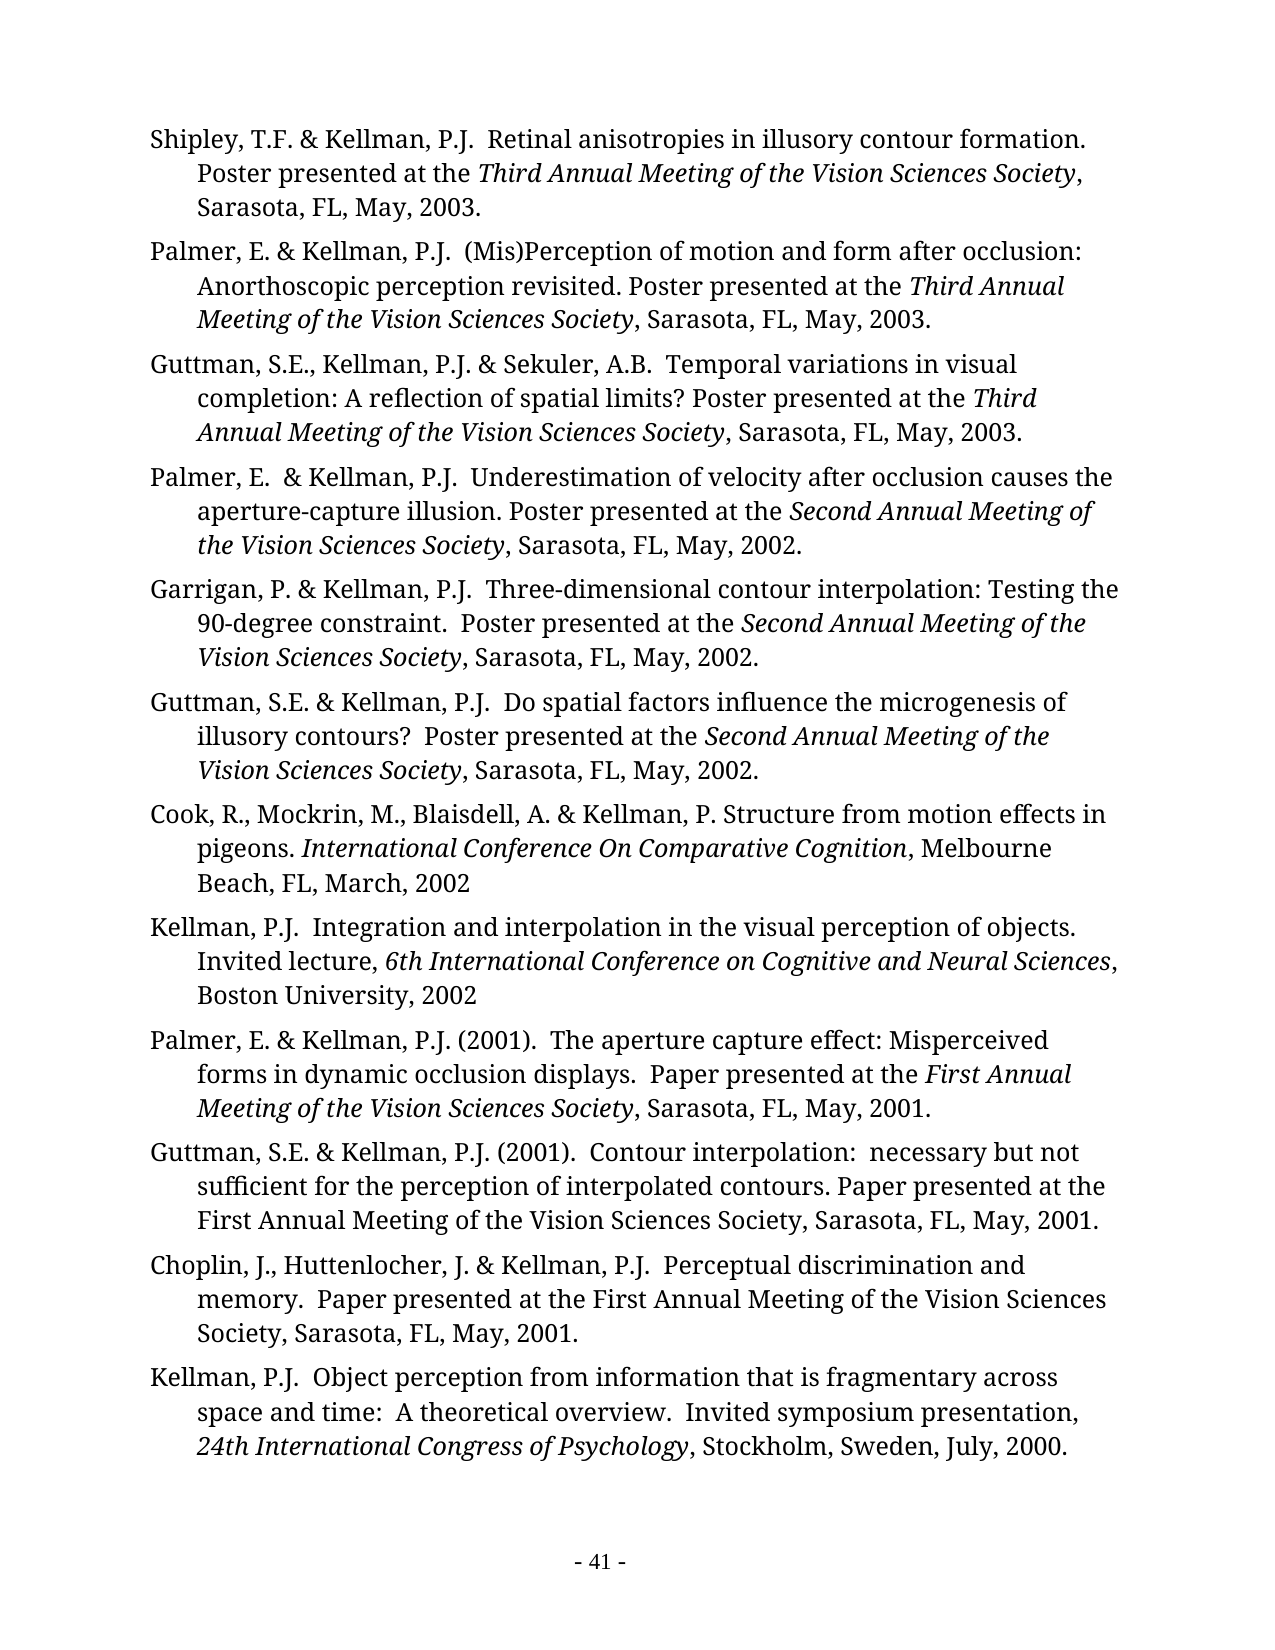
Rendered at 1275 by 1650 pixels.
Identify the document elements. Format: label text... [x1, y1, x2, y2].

text Guttman, S.E., Kellman, P.J. & Sekuler, A.B. Temporal variations in visual completion: A reflection of spatial limits? Poster presented at the Third Annual Meeting of the Vision Sciences Society, Sarasota, FL, May, 2003. [150, 347, 1125, 449]
text Garrigan, P. & Kellman, P.J. Three-dimensional contour interpolation: Testing the 90-degree constraint. Poster presented at the Second Annual Meeting of the Vision Sciences Society, Sarasota, FL, May, 2002. [150, 572, 1125, 674]
text Cook, R., Mockrin, M., Blaisdell, A. & Kellman, P. Structure from motion effects in pigeons. International Conference On Comparative Cognition, Melbourne Beach, FL, March, 2002 [150, 797, 1125, 899]
text Palmer, E. & Kellman, P.J. Underestimation of velocity after occlusion causes the aperture-capture illusion. Poster presented at the Second Annual Meeting of the Vision Sciences Society, Sarasota, FL, May, 2002. [150, 459, 1125, 561]
text Guttman, S.E. & Kellman, P.J. (2001). Contour interpolation: necessary but not sufficient for the perception of interpolated contours. Paper presented at the First Annual Meeting of the Vision Sciences Society, Sarasota, FL, May, 2001. [150, 1135, 1125, 1237]
text Palmer, E. & Kellman, P.J. (2001). The aperture capture effect: Misperceived forms in dynamic occlusion displays. Paper presented at the First Annual Meeting of the Vision Sciences Society, Sarasota, FL, May, 2001. [150, 1022, 1125, 1124]
text Kellman, P.J. Object perception from information that is fragmentary across space and time: A theoretical overview. Invited symposium presentation, 24th International Congress of Psychology, Stockholm, Sweden, July, 2000. [150, 1360, 1125, 1462]
text Choplin, J., Huttenlocher, J. & Kellman, P.J. Perceptual discrimination and memory. Paper presented at the First Annual Meeting of the Vision Sciences Society, Sarasota, FL, May, 2001. [150, 1247, 1125, 1350]
text Kellman, P.J. Integration and interpolation in the visual perception of objects. Invited lecture, 6th International Conference on Cognitive and Neural Sciences, Boston University, 2002 [150, 910, 1125, 1012]
text Shipley, T.F. & Kellman, P.J. Retinal anisotropies in illusory contour formation. Poster presented at the Third Annual Meeting of the Vision Sciences Society, Sarasota, FL, May, 2003. [150, 121, 1125, 224]
text Palmer, E. & Kellman, P.J. (Mis)Perception of motion and form after occlusion: Anorthoscopic perception revisited. Poster presented at the Third Annual Meeting of the Vision Sciences Society, Sarasota, FL, May, 2003. [150, 234, 1125, 336]
text Guttman, S.E. & Kellman, P.J. Do spatial factors influence the microgenesis of illusory contours? Poster presented at the Second Annual Meeting of the Vision Sciences Society, Sarasota, FL, May, 2002. [150, 684, 1125, 787]
